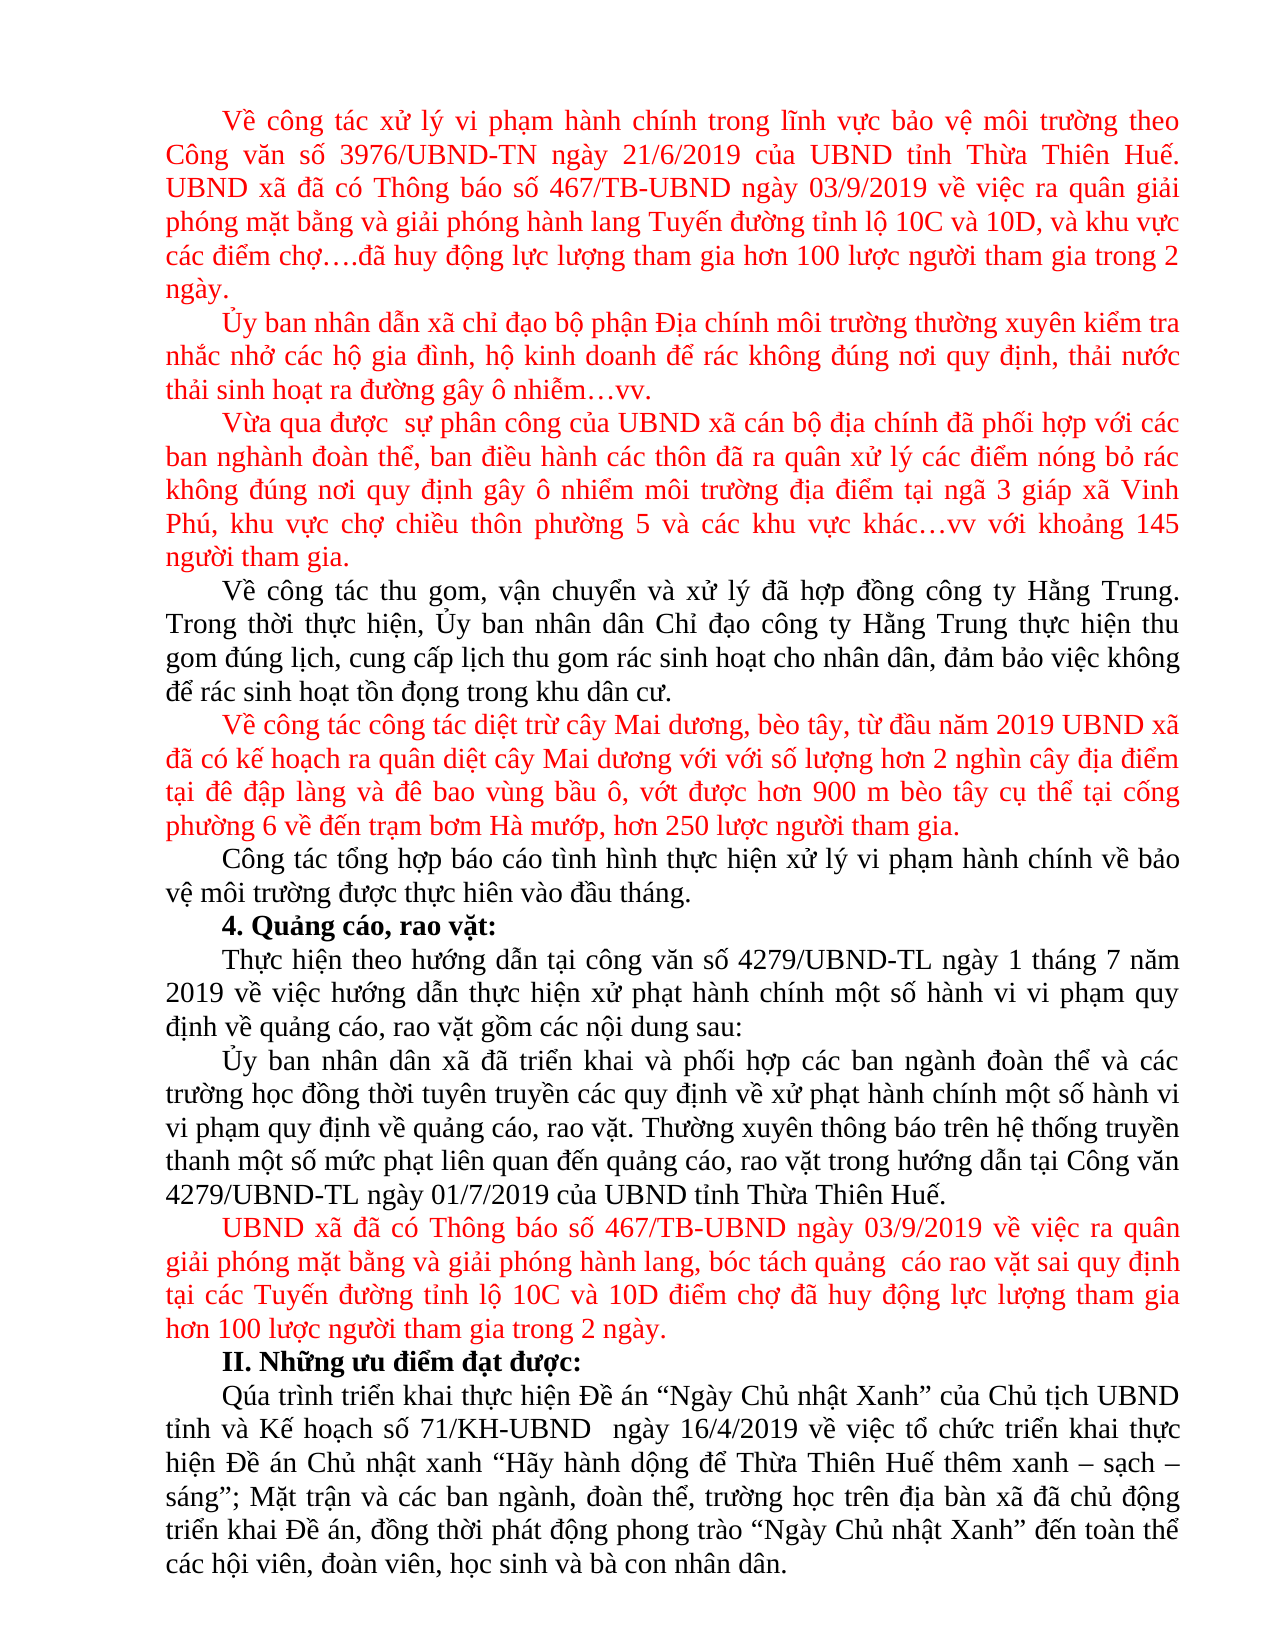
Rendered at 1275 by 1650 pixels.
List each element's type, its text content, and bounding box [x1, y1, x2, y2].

text II. Những ưu điểm đạt được: [165, 1344, 1181, 1378]
text Về công tác công tác diệt trừ cây Mai dương, bèo tây, từ đầu năm 2019 UBND xã đã có kế hoạch ra quân diệt cây Mai dương với với số lượng hơn 2 nghìn cây địa điểm tại đê đập làng và đê bao vùng bầu ô, vớt được hơn 900 m bèo tây cụ thể tại cống phường 6 về đến trạm bơm Hà mướp, hơn 250 lược người tham gia. [165, 707, 1181, 841]
text Công tác tổng hợp báo cáo tình hình thực hiện xử lý vi phạm hành chính về bảo vệ môi trường được thực hiên vào đầu tháng. [165, 841, 1181, 908]
text Qúa trình triển khai thực hiện Đề án “Ngày Chủ nhật Xanh” của Chủ tịch UBND tỉnh và Kế hoạch số 71/KH-UBND ngày 16/4/2019 về việc tổ chức triển khai thực hiện Đề án Chủ nhật xanh “Hãy hành dộng để Thừa Thiên Huế thêm xanh – sạch – sáng”; Mặt trận và các ban ngành, đoàn thể, trường học trên địa bàn xã đã chủ động triển khai Đề án, đồng thời phát động phong trào “Ngày Chủ nhật Xanh” đến toàn thể các hội viên, đoàn viên, học sinh và bà con nhân dân. [165, 1378, 1181, 1579]
text 4. Quảng cáo, rao vặt: [165, 908, 1181, 942]
text Vừa qua được sự phân công của UBND xã cán bộ địa chính đã phối hợp với các ban nghành đoàn thể, ban điều hành các thôn đã ra quân xử lý các điểm nóng bỏ rác không đúng nơi quy định gây ô nhiểm môi trường địa điểm tại ngã 3 giáp xã Vinh Phú, khu vực chợ chiều thôn phường 5 và các khu vực khác…vv với khoảng 145 người tham gia. [165, 405, 1181, 573]
text Thực hiện theo hướng dẫn tại công văn số 4279/UBND-TL ngày 1 tháng 7 năm 2019 về việc hướng dẫn thực hiện xử phạt hành chính một số hành vi vi phạm quy định về quảng cáo, rao vặt gồm các nội dung sau: [165, 942, 1181, 1043]
text UBND xã đã có Thông báo số 467/TB-UBND ngày 03/9/2019 về việc ra quân giải phóng mặt bằng và giải phóng hành lang, bóc tách quảng cáo rao vặt sai quy định tại các Tuyến đường tỉnh lộ 10C và 10D điểm chợ đã huy động lực lượng tham gia hơn 100 lược người tham gia trong 2 ngày. [165, 1210, 1181, 1344]
text Về công tác xử lý vi phạm hành chính trong lĩnh vực bảo vệ môi trường theo Công văn số 3976/UBND-TN ngày 21/6/2019 của UBND tỉnh Thừa Thiên Huế. UBND xã đã có Thông báo số 467/TB-UBND ngày 03/9/2019 về việc ra quân giải phóng mặt bằng và giải phóng hành lang Tuyến đường tỉnh lộ 10C và 10D, và khu vực các điểm chợ….đã huy động lực lượng tham gia hơn 100 lược người tham gia trong 2 ngày. [165, 103, 1181, 305]
text Ủy ban nhân dẫn xã chỉ đạo bộ phận Địa chính môi trường thường xuyên kiểm tra nhắc nhở các hộ gia đình, hộ kinh doanh để rác không đúng nơi quy định, thải nước thải sinh hoạt ra đường gây ô nhiễm…vv. [165, 305, 1181, 405]
text Ủy ban nhân dân xã đã triển khai và phối hợp các ban ngành đoàn thể và các trường học đồng thời tuyên truyền các quy định về xử phạt hành chính một số hành vi vi phạm quy định về quảng cáo, rao vặt. Thường xuyên thông báo trên hệ thống truyền thanh một số mức phạt liên quan đến quảng cáo, rao vặt trong hướng dẫn tại Công văn 4279/UBND-TL ngày 01/7/2019 của UBND tỉnh Thừa Thiên Huế. [165, 1043, 1181, 1210]
text Về công tác thu gom, vận chuyển và xử lý đã hợp đồng công ty Hằng Trung. Trong thời thực hiện, Ủy ban nhân dân Chỉ đạo công ty Hằng Trung thực hiện thu gom đúng lịch, cung cấp lịch thu gom rác sinh hoạt cho nhân dân, đảm bảo việc không để rác sinh hoạt tồn đọng trong khu dân cư. [165, 573, 1181, 707]
